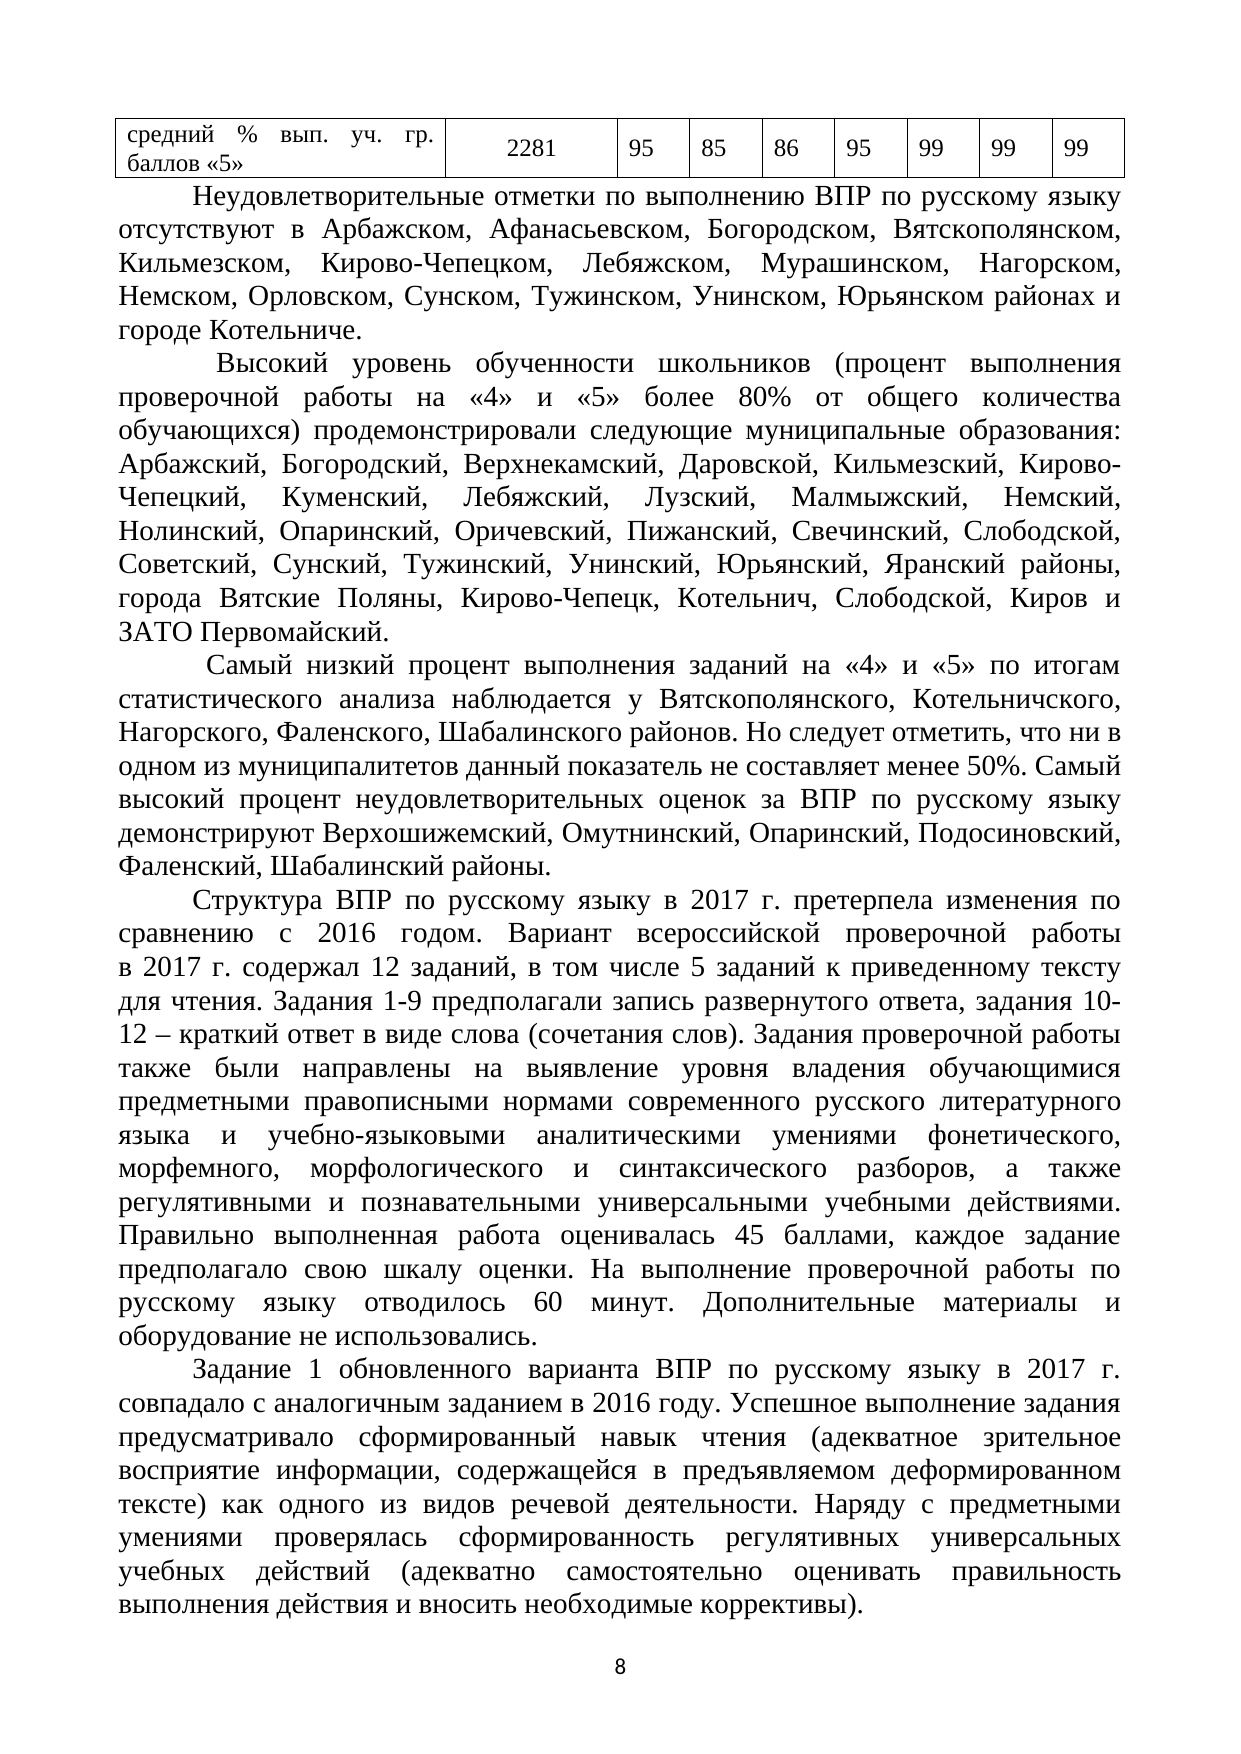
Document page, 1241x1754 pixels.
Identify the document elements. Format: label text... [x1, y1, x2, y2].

table_cell 95 [618, 119, 689, 177]
table_cell 2281 [446, 119, 617, 177]
table_cell 99 [1053, 119, 1124, 177]
table_cell 95 [835, 119, 907, 177]
text Высокий уровень обученности школьников (процент выполнения проверочной работы на «4» и «5» более 80% от общего количества обучающихся) продемонстрировали следующие муниципальные образования: Арбажский, Богородский, Верхнекамский, Даровской, Кильмезский, Кирово-Чепецкий, Куменский, Лебяжский, Лузский, Малмыжский, Немский, Нолинский, Опаринский, Оричевский, Пижанский, Свечинский, Слободской, Советский, Сунский, Тужинский, Унинский, Юрьянский, Яранский районы, города Вятские Поляны, Кирово-Чепецк, Котельнич, Слободской, Киров и ЗАТО Первомайский. [118, 345, 1122, 647]
table_cell 86 [763, 119, 834, 177]
table_cell 85 [690, 119, 762, 177]
text Структура ВПР по русскому языку в 2017 г. претерпела изменения по сравнению с 2016 годом. Вариант всероссийской проверочной работы в 2017 г. содержал 12 заданий, в том числе 5 заданий к приведенному тексту для чтения. Задания 1-9 предполагали запись развернутого ответа, задания 10-12 – краткий ответ в виде слова (сочетания слов). Задания проверочной работы также были направлены на выявление уровня владения обучающимися предметными правописными нормами современного русского литературного языка и учебно-языковыми аналитическими умениями фонетического, морфемного, морфологического и синтаксического разборов, а также регулятивными и познавательными универсальными учебными действиями. Правильно выполненная работа оценивалась 45 баллами, каждое задание предполагало свою шкалу оценки. На выполнение проверочной работы по русскому языку отводилось 60 минут. Дополнительные материалы и оборудование не использовались. [118, 882, 1122, 1352]
table_cell 99 [908, 119, 979, 177]
text Самый низкий процент выполнения заданий на «4» и «5» по итогам статистического анализа наблюдается у Вятскополянского, Котельничского, Нагорского, Фаленского, Шабалинского районов. Но следует отметить, что ни в одном из муниципалитетов данный показатель не составляет менее 50%. Самый высокий процент неудовлетворительных оценок за ВПР по русскому языку демонстрируют Верхошижемский, Омутнинский, Опаринский, Подосиновский, Фаленский, Шабалинский районы. [118, 647, 1122, 882]
table_cell средний % вып. уч. гр. баллов «5» [116, 119, 445, 177]
text Неудовлетворительные отметки по выполнению ВПР по русскому языку отсутствуют в Арбажском, Афанасьевском, Богородском, Вятскополянском, Кильмезском, Кирово-Чепецком, Лебяжском, Мурашинском, Нагорском, Немском, Орловском, Сунском, Тужинском, Унинском, Юрьянском районах и городе Котельниче. [118, 178, 1122, 345]
table_cell 99 [980, 119, 1052, 177]
text Задание 1 обновленного варианта ВПР по русскому языку в 2017 г. совпадало с аналогичным заданием в 2016 году. Успешное выполнение задания предусматривало сформированный навык чтения (адекватное зрительное восприятие информации, содержащейся в предъявляемом деформированном тексте) как одного из видов речевой деятельности. Наряду с предметными умениями проверялась сформированность регулятивных универсальных учебных действий (адекватно самостоятельно оценивать правильность выполнения действия и вносить необходимые коррективы). [118, 1352, 1122, 1620]
